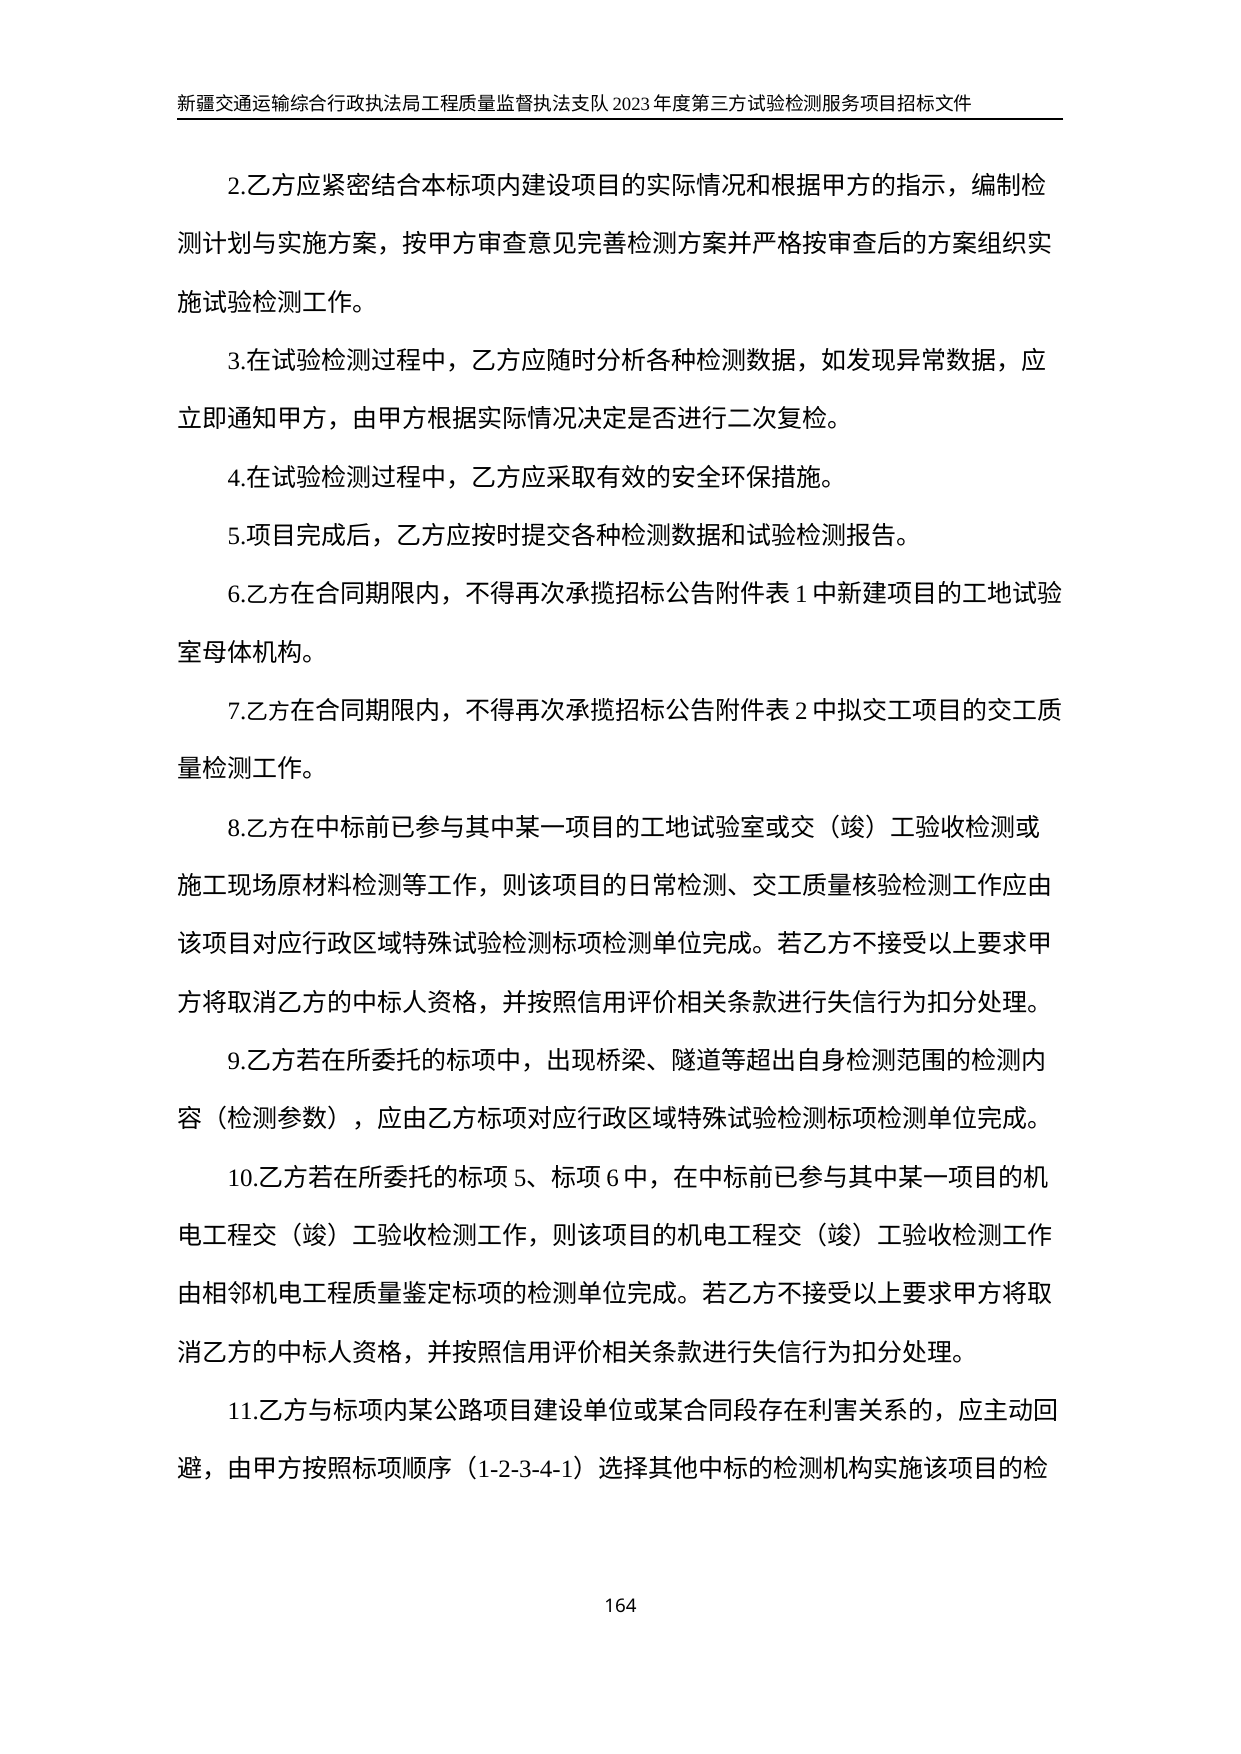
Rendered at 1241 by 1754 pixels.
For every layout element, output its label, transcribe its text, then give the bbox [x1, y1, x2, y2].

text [177, 1373, 1063, 1489]
text 7.乙方在合同期限内，不得再次承揽招标公告附件表2中拟交工项目的交工质量检测工作。 [177, 673, 1063, 789]
text 3.在试验检测过程中，乙方应随时分析各种检测数据，如发现异常数据，应立即通知甲方，由甲方根据实际情况决定是否进行二次复检。 [177, 323, 1063, 439]
text 6.乙方在合同期限内，不得再次承揽招标公告附件表1中新建项目的工地试验室母体机构。 [177, 556, 1063, 673]
text 9.乙方若在所委托的标项中，出现桥梁、隧道等超出自身检测范围的检测内容（检测参数），应由乙方标项对应行政区域特殊试验检测标项检测单位完成。 [177, 1023, 1063, 1139]
text 4.在试验检测过程中，乙方应采取有效的安全环保措施。 [177, 439, 1063, 498]
text 2.乙方应紧密结合本标项内建设项目的实际情况和根据甲方的指示，编制检测计划与实施方案，按甲方审查意见完善检测方案并严格按审查后的方案组织实施试验检测工作。 [177, 148, 1063, 323]
text 5.项目完成后，乙方应按时提交各种检测数据和试验检测报告。 [177, 498, 1063, 556]
text 10.乙方若在所委托的标项5、标项6中，在中标前已参与其中某一项目的机电工程交（竣）工验收检测工作，则该项目的机电工程交（竣）工验收检测工作由相邻机电工程质量鉴定标项的检测单位完成。若乙方不接受以上要求甲方将取消乙方的中标人资格，并按照信用评价相关条款进行失信行为扣分处理。 [177, 1139, 1063, 1373]
text 8.乙方在中标前已参与其中某一项目的工地试验室或交（竣）工验收检测或施工现场原材料检测等工作，则该项目的日常检测、交工质量核验检测工作应由该项目对应行政区域特殊试验检测标项检测单位完成。若乙方不接受以上要求甲方将取消乙方的中标人资格，并按照信用评价相关条款进行失信行为扣分处理。 [177, 789, 1063, 1023]
